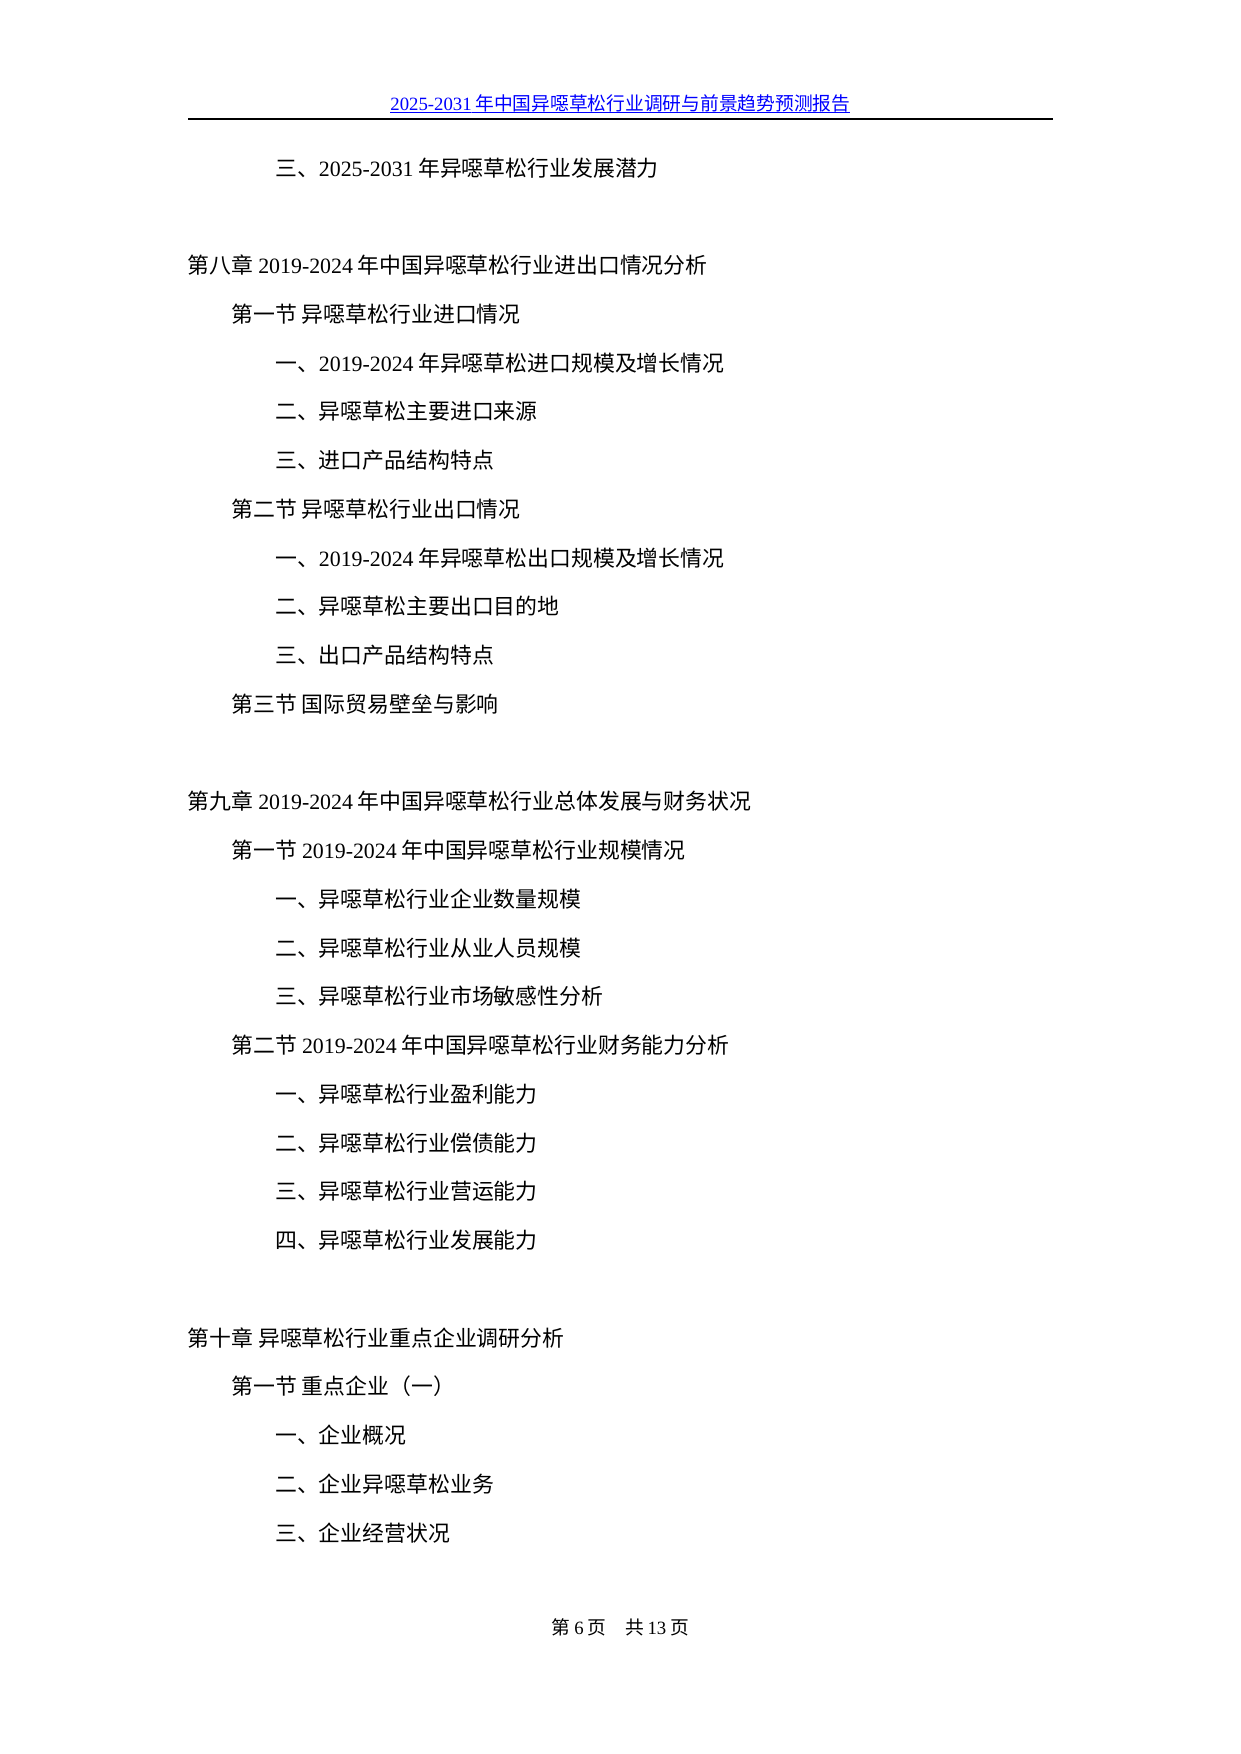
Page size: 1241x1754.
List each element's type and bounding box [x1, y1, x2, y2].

text [187, 150, 1053, 1548]
